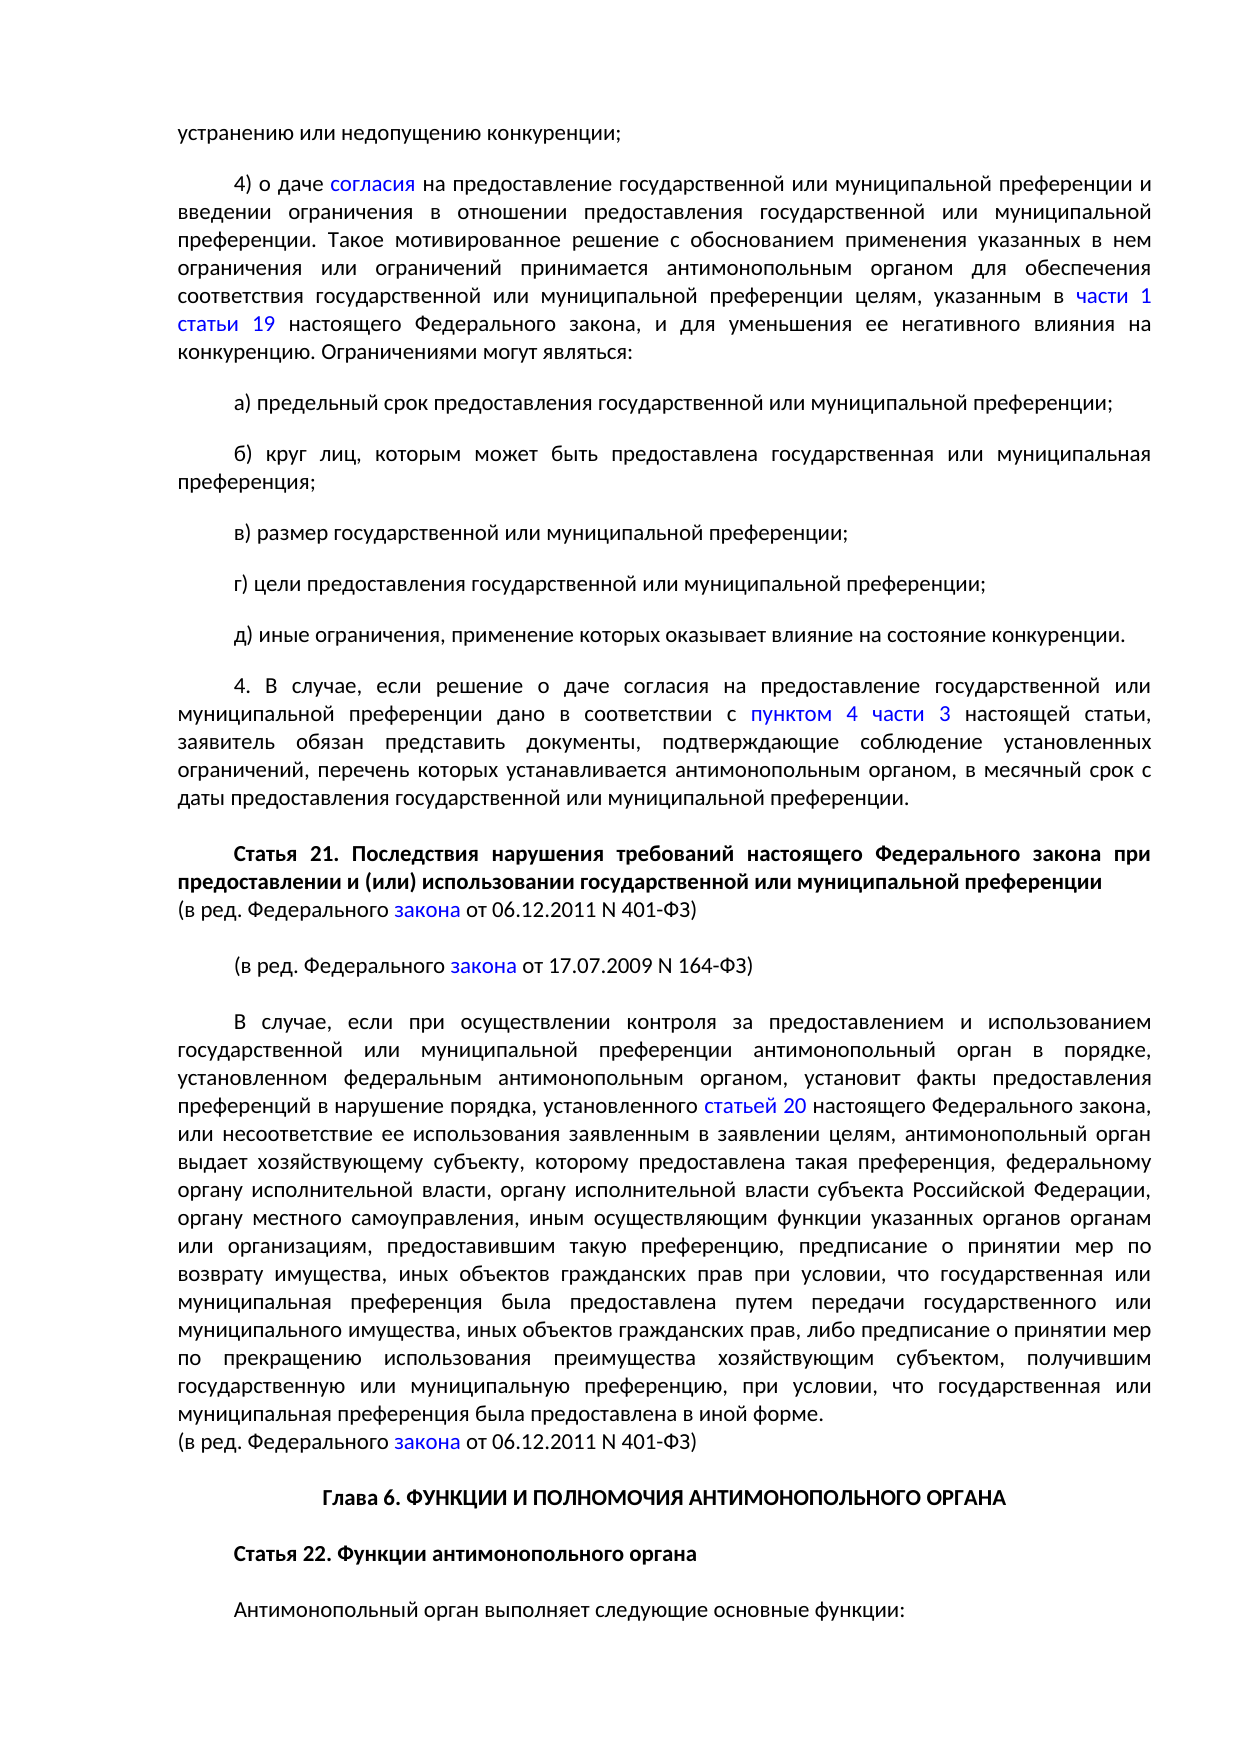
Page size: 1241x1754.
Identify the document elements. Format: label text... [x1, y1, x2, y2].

text г) цели предоставления государственной или муниципальной преференции; [177, 569, 1152, 597]
title Статья 21. Последствия нарушения требований настоящего Федерального закона при предоставлении и (или) использовании государственной или муниципальной преференции [177, 839, 1152, 895]
text Антимонопольный орган выполняет следующие основные функции: [177, 1596, 1152, 1623]
title Глава 6. ФУНКЦИИ И ПОЛНОМОЧИЯ АНТИМОНОПОЛЬНОГО ОРГАНА [177, 1483, 1152, 1511]
title Статья 22. Функции антимонопольного органа [177, 1539, 1152, 1567]
text (в ред. Федерального закона от 17.07.2009 N 164-ФЗ) [177, 951, 1152, 979]
text а) предельный срок предоставления государственной или муниципальной преференции; [177, 388, 1152, 416]
text д) иные ограничения, применение которых оказывает влияние на состояние конкуренции. [177, 620, 1152, 648]
text (в ред. Федерального закона от 06.12.2011 N 401-ФЗ) [177, 895, 1152, 923]
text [177, 118, 1152, 146]
text В случае, если при осуществлении контроля за предоставлением и использованием государственной или муниципальной преференции антимонопольный орган в порядке, установленном федеральным антимонопольным органом, установит факты предоставления преференций в нарушение порядка, установленного статьей 20 настоящего Федерального закона, или несоответствие ее использования заявленным в заявлении целям, антимонопольный орган выдает хозяйствующему субъекту, которому предоставлена такая преференция, федеральному органу исполнительной власти, органу исполнительной власти субъекта Российской Федерации, органу местного самоуправления, иным осуществляющим функции указанных органов органам или организациям, предоставившим такую преференцию, предписание о принятии мер по возврату имущества, иных объектов гражданских прав при условии, что государственная или муниципальная преференция была предоставлена путем передачи государственного или муниципального имущества, иных объектов гражданских прав, либо предписание о принятии мер по прекращению использования преимущества хозяйствующим субъектом, получившим государственную или муниципальную преференцию, при условии, что государственная или муниципальная преференция была предоставлена в иной форме. [177, 1007, 1152, 1427]
text б) круг лиц, которым может быть предоставлена государственная или муниципальная преференция; [177, 439, 1152, 495]
text 4. В случае, если решение о даче согласия на предоставление государственной или муниципальной преференции дано в соответствии с пунктом 4 части 3 настоящей статьи, заявитель обязан представить документы, подтверждающие соблюдение установленных ограничений, перечень которых устанавливается антимонопольным органом, в месячный срок с даты предоставления государственной или муниципальной преференции. [177, 671, 1152, 811]
text (в ред. Федерального закона от 06.12.2011 N 401-ФЗ) [177, 1427, 1152, 1455]
text в) размер государственной или муниципальной преференции; [177, 518, 1152, 546]
text 4) о даче согласия на предоставление государственной или муниципальной преференции и введении ограничения в отношении предоставления государственной или муниципальной преференции. Такое мотивированное решение с обоснованием применения указанных в нем ограничения или ограничений принимается антимонопольным органом для обеспечения соответствия государственной или муниципальной преференции целям, указанным в части 1 статьи 19 настоящего Федерального закона, и для уменьшения ее негативного влияния на конкуренцию. Ограничениями могут являться: [177, 169, 1152, 365]
